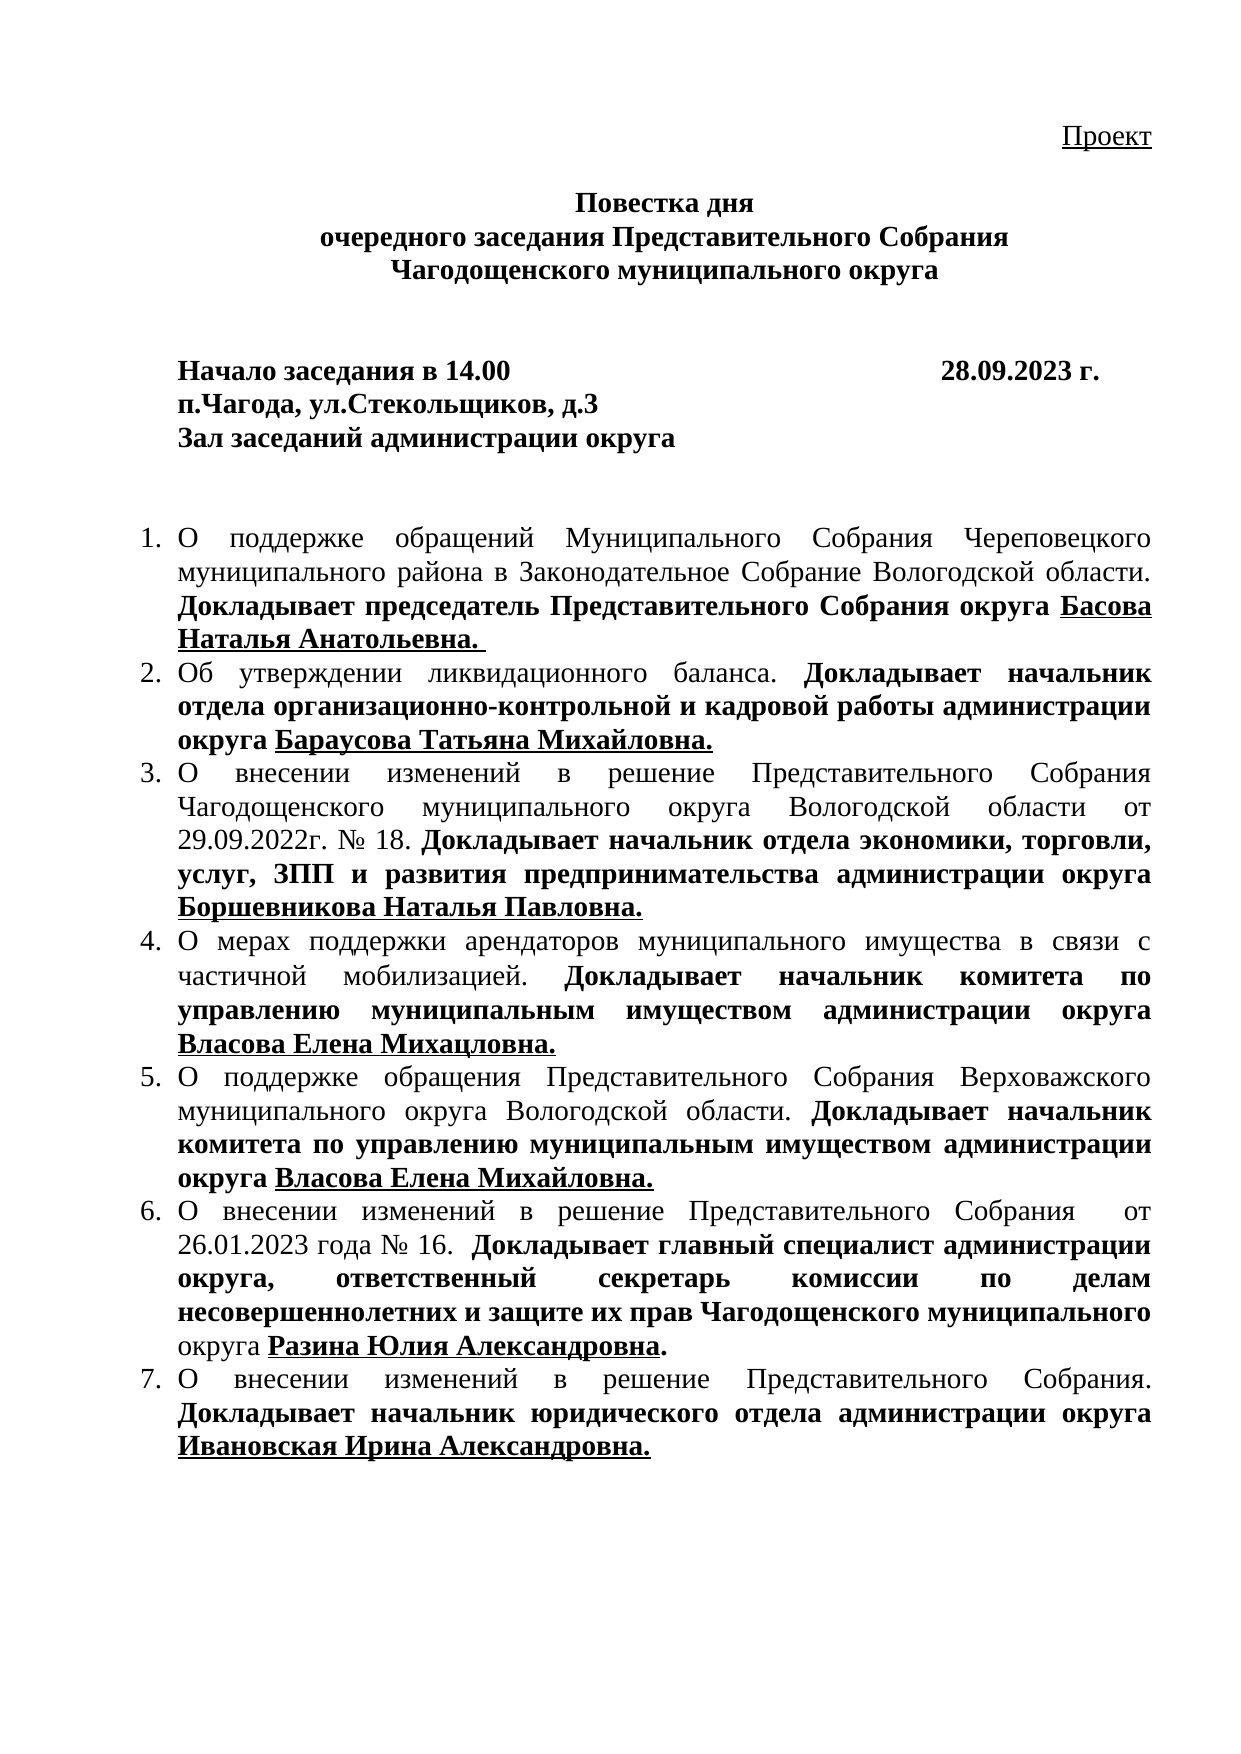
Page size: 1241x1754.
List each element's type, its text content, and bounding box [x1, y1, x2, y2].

text Чагодощенского муниципального округа [177, 252, 1152, 286]
text п.Чагода, ул.Стекольщиков, д.3 [177, 386, 1152, 420]
text Начало заседания в 14.00 28.09.2023 г. [177, 353, 1152, 386]
list О поддержке обращения Представительного Собрания Верховажского муниципального округа Вологодской области. Докладывает начальник комитета по управлению муниципальным имуществом администрации округа Власова Елена Михайловна. [140, 1059, 1152, 1193]
list Об утверждении ликвидационного баланса. Докладывает начальник отдела организационно-контрольной и кадровой работы администрации округа Бараусова Татьяна Михайловна. [140, 655, 1152, 755]
list О внесении изменений в решение Представительного Собрания. Докладывает начальник юридического отдела администрации округа Ивановская Ирина Александровна. [140, 1361, 1152, 1462]
text Проект [177, 118, 1152, 152]
list О поддержке обращений Муниципального Собрания Череповецкого муниципального района в Законодательное Собрание Вологодской области. Докладывает председатель Представительного Собрания округа Басова Наталья Анатольевна. [140, 521, 1152, 655]
list О мерах поддержки арендаторов муниципального имущества в связи с частичной мобилизацией. Докладывает начальник комитета по управлению муниципальным имуществом администрации округа Власова Елена Михацловна. [140, 923, 1152, 1059]
text Повестка дня [177, 185, 1152, 219]
list О внесении изменений в решение Представительного Собрания Чагодощенского муниципального округа Вологодской области от 29.09.2022г. № 18. Докладывает начальник отдела экономики, торговли, услуг, ЗПП и развития предпринимательства администрации округа Боршевникова Наталья Павловна. [140, 755, 1152, 923]
text очередного заседания Представительного Собрания [177, 219, 1152, 252]
list О внесении изменений в решение Представительного Собрания от 26.01.2023 года № 16. Докладывает главный специалист администрации округа, ответственный секретарь комиссии по делам несовершеннолетних и защите их прав Чагодощенского муниципального округа Разина Юлия Александровна. [140, 1193, 1152, 1361]
text Зал заседаний администрации округа [177, 420, 1152, 453]
